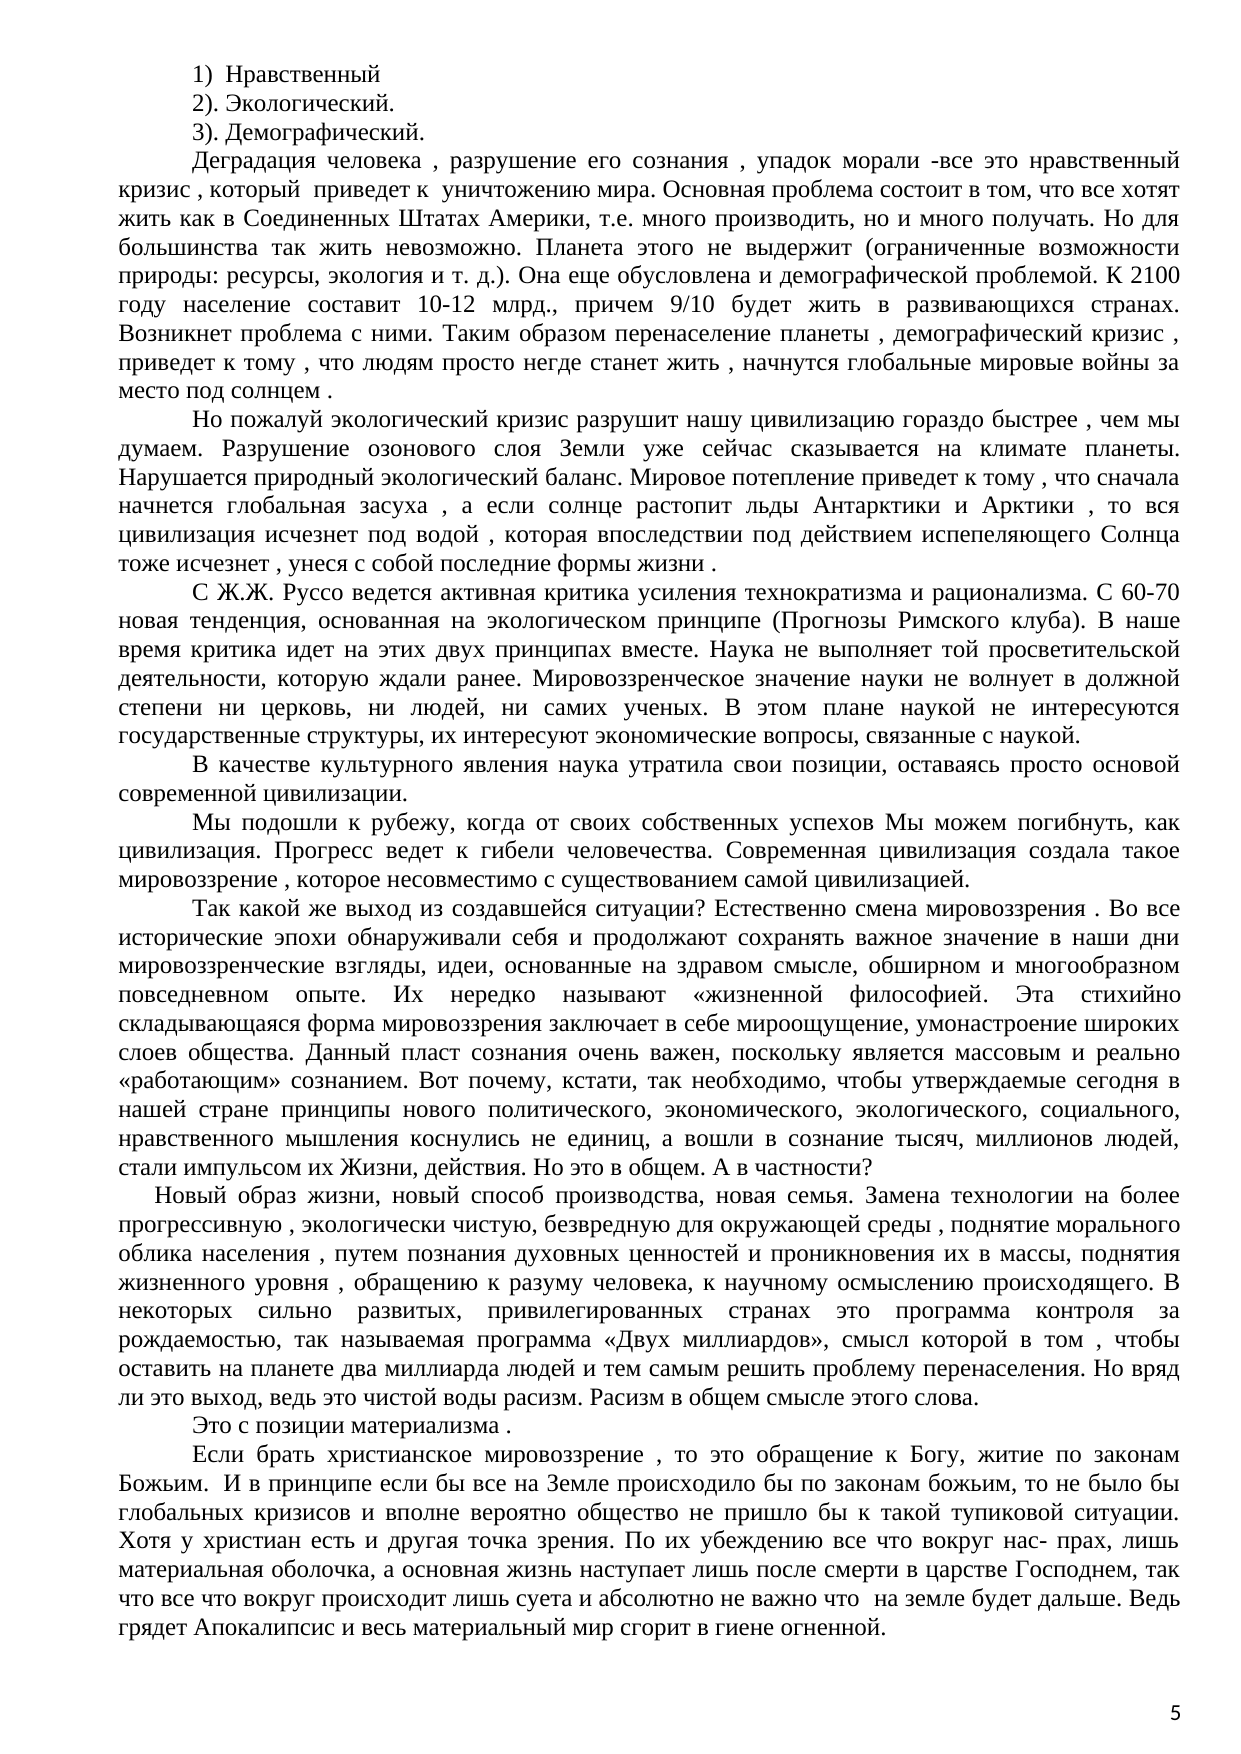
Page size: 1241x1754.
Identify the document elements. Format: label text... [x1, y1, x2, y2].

text 1) Нравственный [118, 59, 1181, 88]
text 3). Демографический. [118, 117, 1181, 145]
text Так какой же выход из создавшейся ситуации? Естественно смена мировоззрения . Во все исторические эпохи обнаруживали себя и продолжают сохранять важное значение в наши дни мировоззренческие взгляды, идеи, основанные на здравом смысле, обширном и многообразном повседневном опыте. Их нередко называют «жизненной философией­. Эта стихийно складывающаяся форма мировоззрения заключает в себе мироощущение, умонастроение широких слоев общества. Данный пласт сознания очень важен, поскольку является массовым и реально «работающим» сознанием. Вот почему, кстати, так необходимо, чтобы утверждаемые сегодня в нашей стране принципы нового политического, экономического, экологического, социального, нравственного мышления коснулись не единиц, а вошли в сознание тысяч, миллионов людей, стали импульсом их Жизни, действия. Но это в общем. А в частности? [118, 893, 1181, 1180]
text Но пожалуй экологический кризис разрушит нашу цивилизацию гораздо быстрее , чем мы думаем. Разрушение озонового слоя Земли уже сейчас сказывается на климате планеты. Нарушается природный экологический баланс. Мировое потепление приведет к тому , что сначала начнется глобальная засуха , а если солнце растопит льды Антарктики и Арктики , то вся цивилизация исчезнет под водой , которая впоследствии под действием испепеляющего Солнца тоже исчезнет , унеся с собой последние формы жизни . [118, 404, 1181, 577]
text Мы подошли к рубежу, когда от своих собственных успехов Мы можем погибнуть, как цивилизация. Прогресс ведет к гибели человечества. Современная цивилизация создала такое мировоззрение , которое несовместимо с существованием самой цивилизацией. [118, 807, 1181, 893]
text В качестве культурного явления наука утратила свои позиции, оставаясь просто основой современной цивилизации. [118, 749, 1181, 807]
text С Ж.Ж. Руссо ведется активная критика усиления технократизма и рационализма. С 60-70 новая тенденция, основанная на экологическом принципе (Прогнозы Римского клуба). В наше время критика идет на этих двух принципах вместе. Наука не выполняет той просветительской деятельности, которую ждали ранее. Мировоззренческое значение науки не волнует в должной степени ни церковь, ни людей, ни самих ученых. В этом плане наукой не интересуются государственные структуры, их интересуют экономические вопросы, связанные с наукой. [118, 577, 1181, 749]
text Если брать христианское мировоззрение , то это обращение к Богу, житие по законам Божьим. И в принципе если бы все на Земле происходило бы по законам божьим, то не было бы глобальных кризисов и вполне вероятно общество не пришло бы к такой тупиковой ситуации. Хотя у христиан есть и другая точка зрения. По их убеждению все что вокруг нас- прах, лишь материальная оболочка, а основная жизнь наступает лишь после смерти в царстве Господнем, так что все что вокруг происходит лишь суета и абсолютно не важно что на земле будет дальше. Ведь грядет Апокалипсис и весь материальный мир сгорит в гиене огненной. [118, 1439, 1181, 1640]
text 2). Экологический. [118, 88, 1181, 117]
text Деградация человека , разрушение его сознания , упадок морали -все это нравственный кризис , который приведет к уничтожению мира. Основная проблема состоит в том, что все хотят жить как в Соединенных Штатах Америки, т.е. много производить, но и много получать. Но для большинства так жить невозможно. Планета этого не выдержит (ограниченные возможности природы: ресурсы, экология и т. д.). Она еще обусловлена и демографической проблемой. К 2100 году население составит 10-12 млрд., причем 9/10 будет жить в развивающихся странах. Возникнет проблема с ними. Таким образом перенаселение планеты , демографический кризис , приведет к тому , что людям просто негде станет жить , начнутся глобальные мировые войны за место под солнцем . [118, 145, 1181, 404]
text Это с позиции материализма . [118, 1410, 1181, 1439]
text Новый образ жизни, новый способ производства, новая семья. Замена технологии на более прогрессивную , экологически чистую, безвредную для окружающей среды , поднятие морального облика населения , путем познания духовных ценностей и проникновения их в массы, поднятия жизненного уровня , обращению к разуму человека, к научному осмыслению происходящего. В некоторых сильно развитых, привилегированных странах это программа контроля за рождаемостью, так называемая программа «Двух миллиардов», смысл которой в том , чтобы оставить на планете два миллиарда людей и тем самым решить проблему перенаселения. Но вряд ли это выход, ведь это чистой воды расизм. Расизм в общем смысле этого слова. [118, 1180, 1181, 1410]
